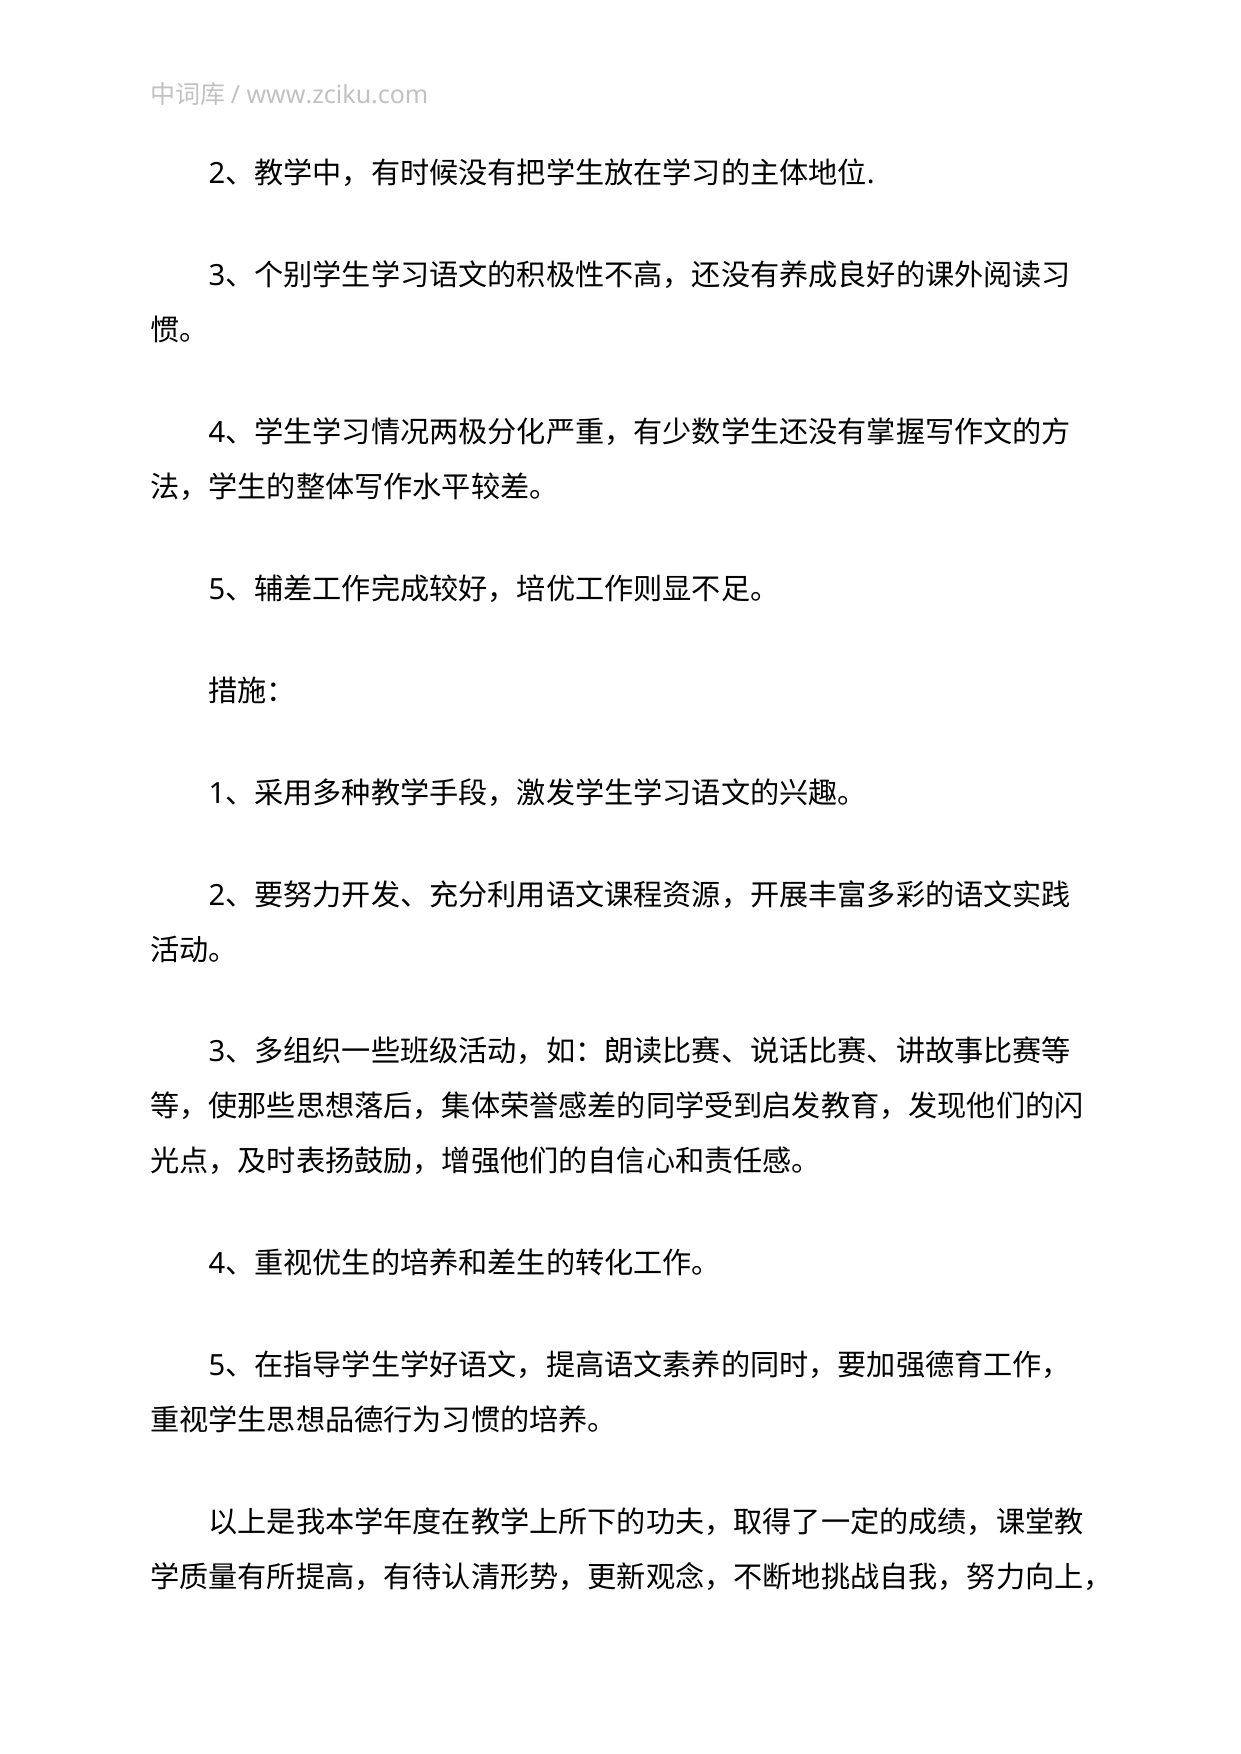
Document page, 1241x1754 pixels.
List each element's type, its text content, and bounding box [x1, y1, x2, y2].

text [150, 1498, 1090, 1596]
text 2、教学中，有时候没有把学生放在学习的主体地位. [150, 150, 1090, 192]
text 2、要努力开发、充分利用语文课程资源，开展丰富多彩的语文实践活动。 [150, 871, 1090, 968]
text 4、学生学习情况两极分化严重，有少数学生还没有掌握写作文的方法，学生的整体写作水平较差。 [150, 409, 1090, 506]
text 5、辅差工作完成较好，培优工作则显不足。 [150, 566, 1090, 608]
text 4、重视优生的培养和差生的转化工作。 [150, 1240, 1090, 1282]
text 5、在指导学生学好语文，提高语文素养的同时，要加强德育工作，重视学生思想品德行为习惯的培养。 [150, 1342, 1090, 1439]
text 3、多组织一些班级活动，如：朗读比赛、说话比赛、讲故事比赛等等，使那些思想落后，集体荣誉感差的同学受到启发教育，发现他们的闪光点，及时表扬鼓励，增强他们的自信心和责任感。 [150, 1028, 1090, 1180]
text 1、采用多种教学手段，激发学生学习语文的兴趣。 [150, 769, 1090, 812]
text 3、个别学生学习语文的积极性不高，还没有养成良好的课外阅读习惯。 [150, 252, 1090, 349]
text 措施： [150, 667, 1090, 710]
